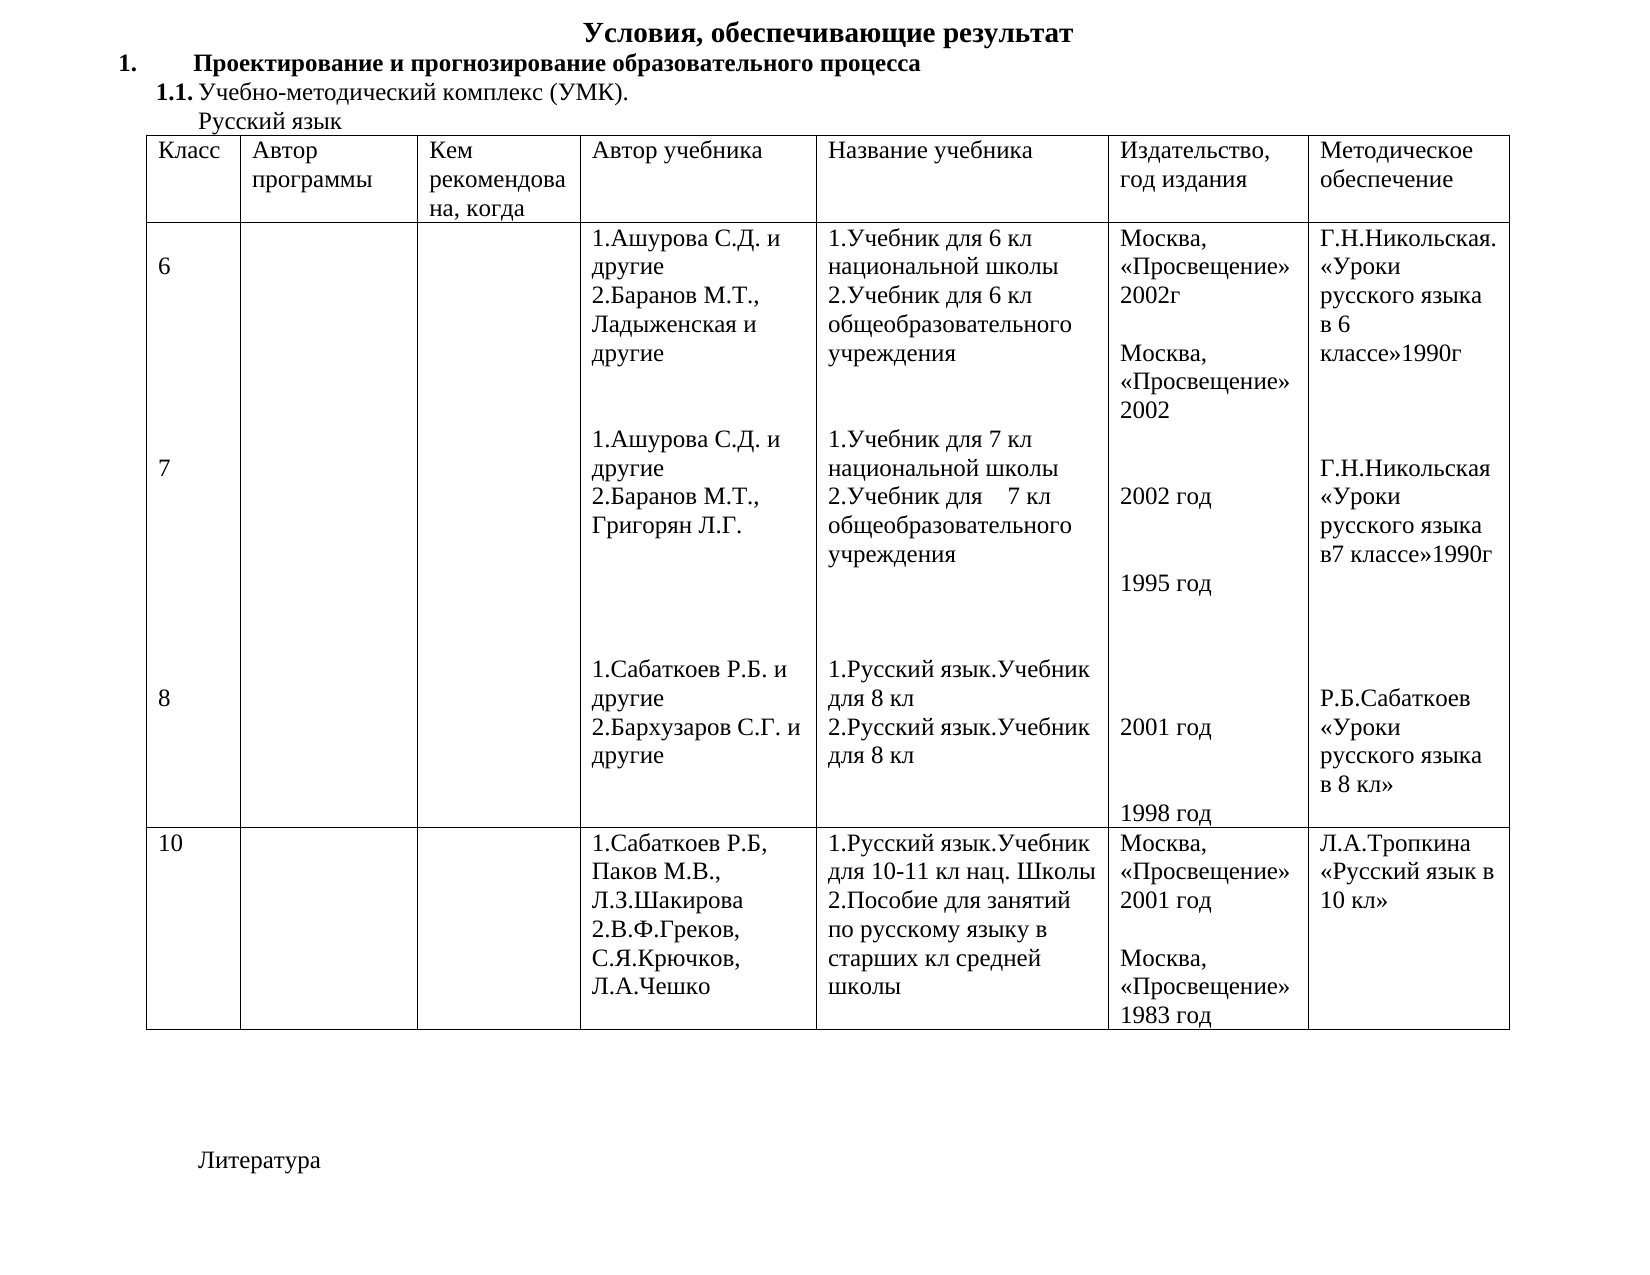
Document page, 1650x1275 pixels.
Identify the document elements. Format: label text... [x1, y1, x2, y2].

table_header Кем рекомендована, когда [418, 136, 580, 222]
table_header Автор учебника [581, 136, 816, 222]
table_cell 1.Учебник для 6 кл национальной школы 2.Учебник для 6 кл общеобразовательного учреждения 1.Учебник для 7 кл национальной школы 2.Учебник для 7 кл общеобразовательного учреждения 1.Русский язык.Учебник для 8 кл 2.Русский язык.Учебник для 8 кл [817, 223, 1108, 827]
table_cell [241, 828, 417, 1029]
table_header Автор программы [241, 136, 417, 222]
table_cell 1.Сабаткоев Р.Б, Паков М.В., Л.З.Шакирова 2.В.Ф.Греков, С.Я.Крючков, Л.А.Чешко [581, 828, 816, 1029]
table_header Название учебника [817, 136, 1108, 222]
list Проектирование и прогнозирование образовательного процесса [118, 48, 1538, 77]
table_cell Г.Н.Никольская. «Уроки русского языка в 6 классе»1990г Г.Н.Никольская «Уроки русского языка в7 классе»1990г Р.Б.Сабаткоев «Уроки русского языка в 8 кл» [1309, 223, 1509, 827]
table_cell Л.А.Тропкина «Русский язык в 10 кл» [1309, 828, 1509, 1029]
table_header Издательство, год издания [1109, 136, 1308, 222]
list Учебно-методический комплекс (УМК). [156, 77, 1538, 106]
table_cell Москва, «Просвещение»2002г Москва, «Просвещение»2002 2002 год 1995 год 2001 год 1998 год [1109, 223, 1308, 827]
table_cell Москва, «Просвещение» 2001 год Москва, «Просвещение» 1983 год [1109, 828, 1308, 1029]
table_cell 1.Русский язык.Учебник для 10-11 кл нац. Школы 2.Пособие для занятий по русскому языку в старших кл средней школы [817, 828, 1108, 1029]
text Условия, обеспечивающие результат [118, 15, 1538, 48]
table_cell 1.Ашурова С.Д. и другие 2.Баранов М.Т., Ладыженская и другие 1.Ашурова С.Д. и другие 2.Баранов М.Т., Григорян Л.Г. 1.Сабаткоев Р.Б. и другие 2.Бархузаров С.Г. и другие [581, 223, 816, 827]
table_header Класс [147, 136, 240, 222]
table_cell [418, 223, 580, 827]
table_cell [418, 828, 580, 1029]
table_cell 6 7 8 [147, 223, 240, 827]
list Русский язык [198, 106, 1538, 134]
table_cell [241, 223, 417, 827]
table_cell 10 [147, 828, 240, 1029]
list Литература [198, 1145, 1538, 1174]
table_header Методическое обеспечение [1309, 136, 1509, 222]
